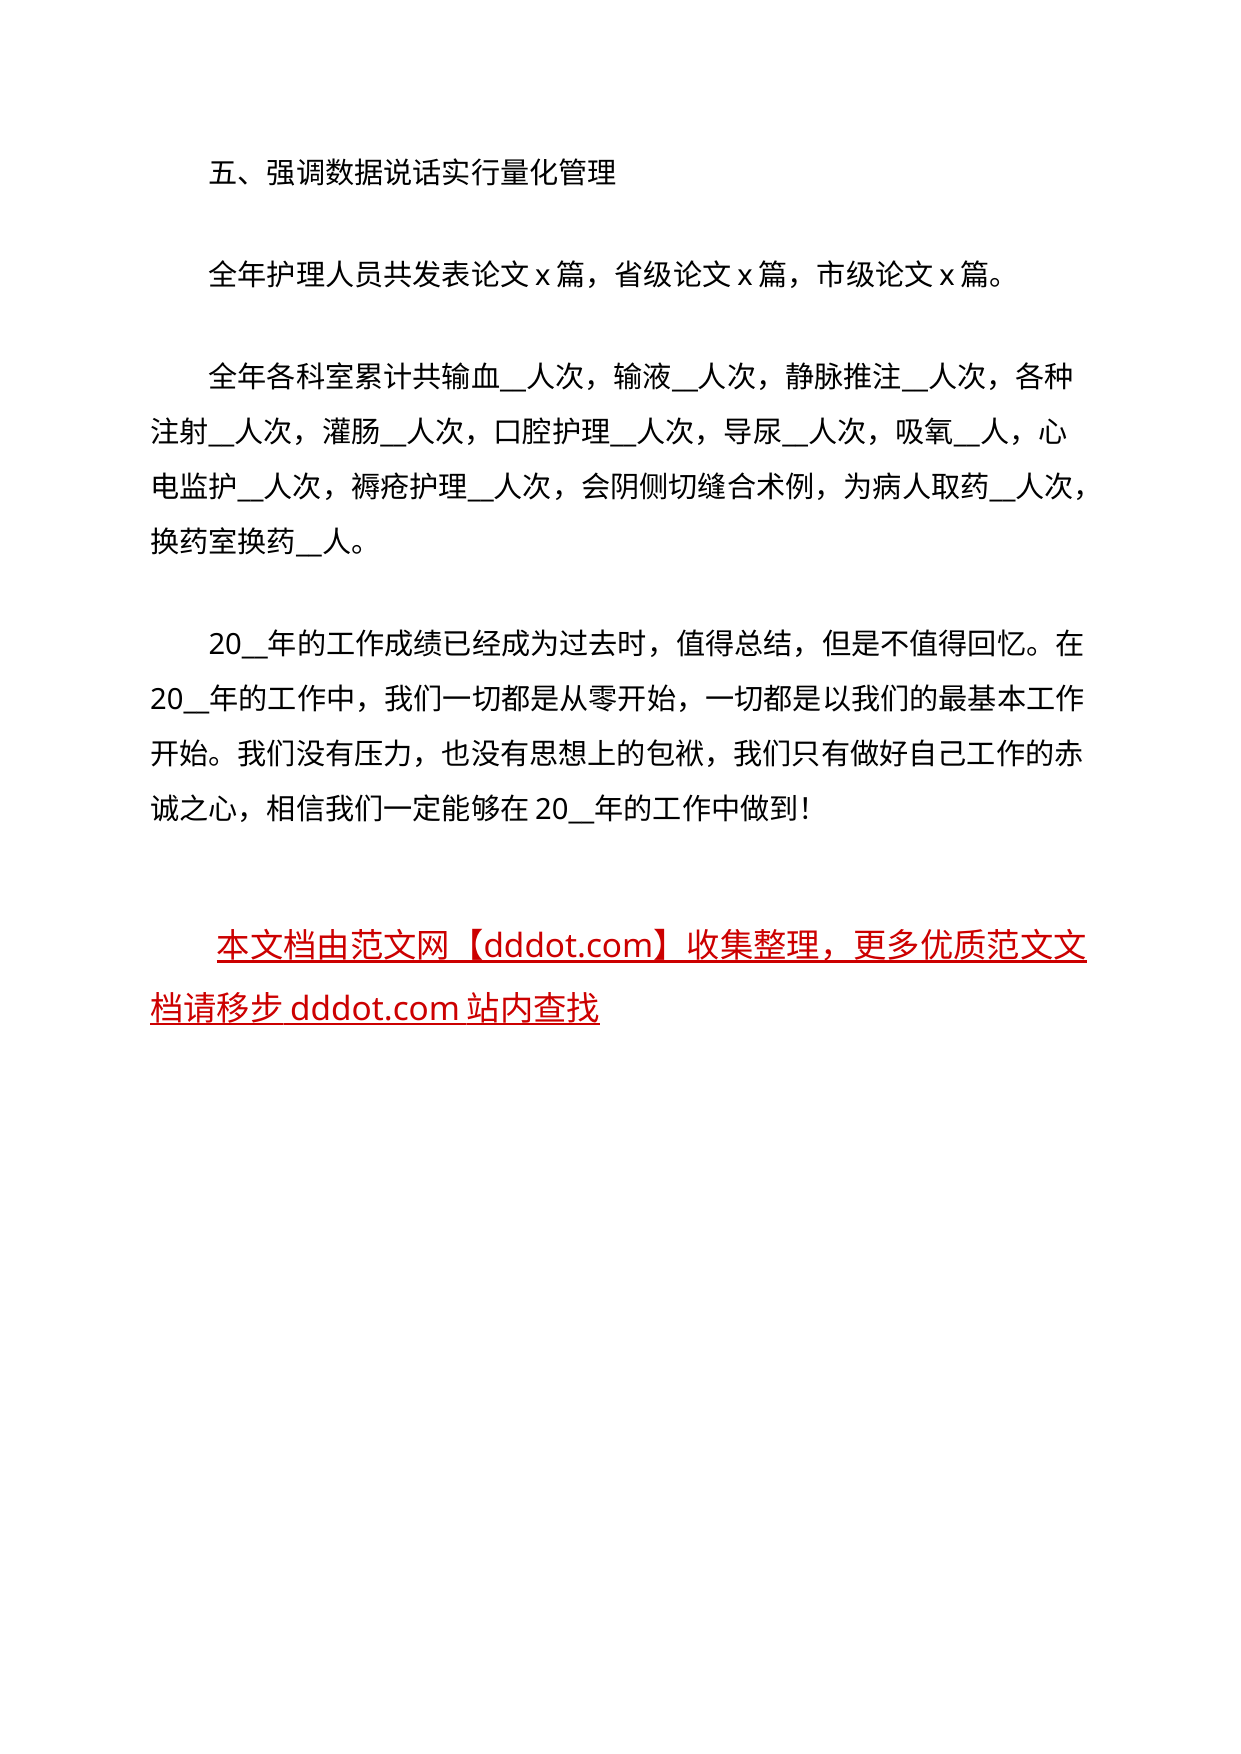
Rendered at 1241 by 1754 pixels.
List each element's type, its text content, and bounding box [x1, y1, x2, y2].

text 本文档由范文网【dddot.com】收集整理，更多优质范文文档请移步dddot.com站内查找 [150, 919, 1090, 1030]
text 全年护理人员共发表论文x篇，省级论文x篇，市级论文x篇。 [150, 252, 1090, 294]
text 20__年的工作成绩已经成为过去时，值得总结，但是不值得回忆。在20__年的工作中，我们一切都是从零开始，一切都是以我们的最基本工作开始。我们没有压力，也没有思想上的包袱，我们只有做好自己工作的赤诚之心，相信我们一定能够在20__年的工作中做到！ [150, 621, 1090, 828]
text 五、强调数据说话实行量化管理 [150, 150, 1090, 192]
text 全年各科室累计共输血__人次，输液__人次，静脉推注__人次，各种注射__人次，灌肠__人次，口腔护理__人次，导尿__人次，吸氧__人，心电监护__人次，褥疮护理__人次，会阴侧切缝合术例，为病人取药__人次，换药室换药__人。 [150, 354, 1090, 561]
